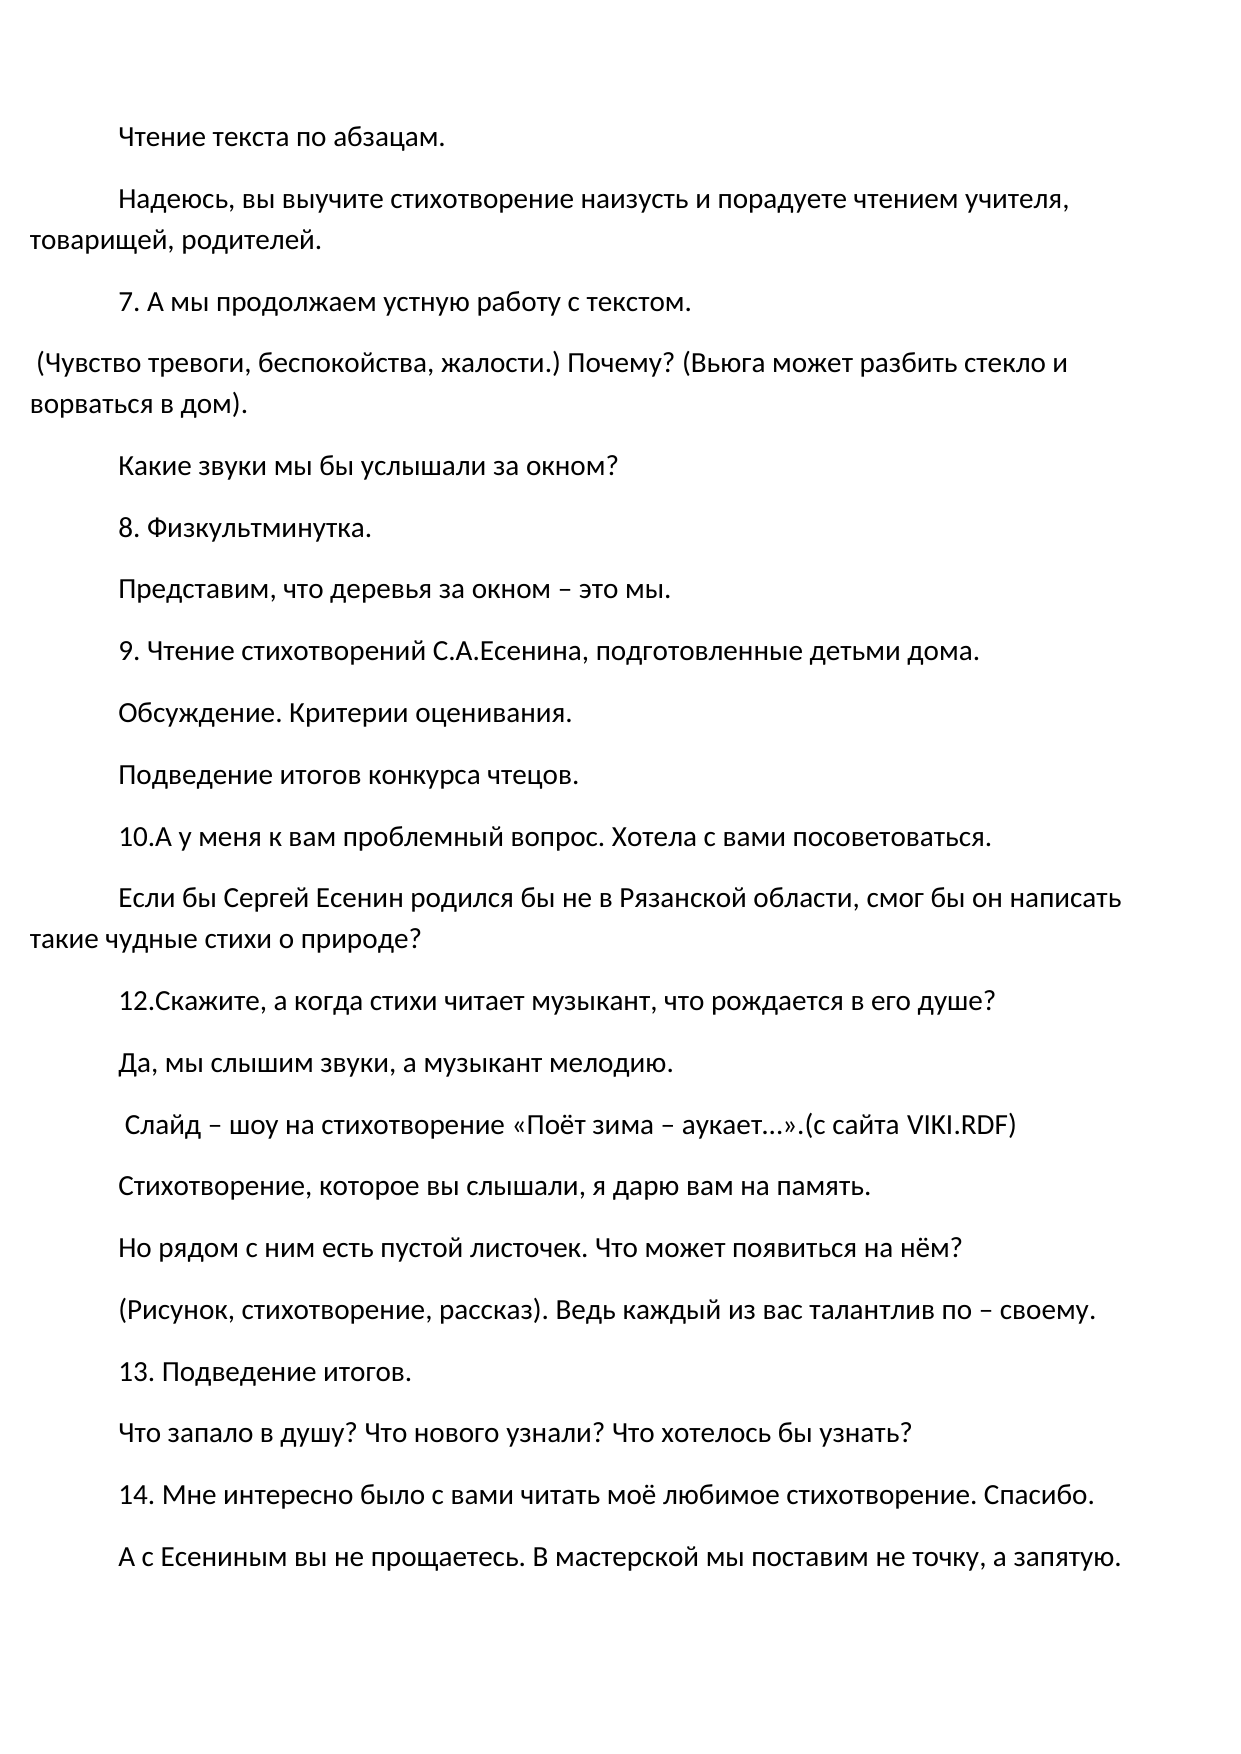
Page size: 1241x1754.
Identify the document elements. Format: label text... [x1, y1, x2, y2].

text 10.А у меня к вам проблемный вопрос. Хотела с вами посоветоваться. [29, 818, 1167, 853]
text Какие звуки мы бы услышали за окном? [118, 447, 1167, 483]
text Что запало в душу? Что нового узнали? Что хотелось бы узнать? [29, 1414, 1167, 1450]
text Да, мы слышим звуки, а музыкант мелодию. [29, 1044, 1167, 1079]
text 12.Скажите, а когда стихи читает музыкант, что рождается в его душе? [29, 982, 1167, 1018]
text (Чувство тревоги, беспокойства, жалости.) Почему? (Вьюга может разбить стекло и ворваться в дом). [29, 344, 1167, 421]
text Чтение текста по абзацам. [29, 118, 1167, 154]
text 9. Чтение стихотворений С.А.Есенина, подготовленные детьми дома. [29, 632, 1167, 668]
text (Рисунок, стихотворение, рассказ). Ведь каждый из вас талантлив по – своему. [29, 1291, 1167, 1327]
text Подведение итогов конкурса чтецов. [29, 756, 1167, 792]
text 8. Физкультминутка. [29, 509, 1167, 544]
text Слайд – шоу на стихотворение «Поёт зима – аукает…».(с сайта VIKI.RDF) [29, 1106, 1167, 1141]
text А с Есениным вы не прощаетесь. В мастерской мы поставим не точку, а запятую. [29, 1538, 1167, 1574]
text Но рядом с ним есть пустой листочек. Что может появиться на нём? [29, 1229, 1167, 1265]
text 14. Мне интересно было с вами читать моё любимое стихотворение. Спасибо. [29, 1476, 1167, 1512]
text Обсуждение. Критерии оценивания. [29, 694, 1167, 730]
text Надеюсь, вы выучите стихотворение наизусть и порадуете чтением учителя, товарищей, родителей. [29, 180, 1167, 256]
text Представим, что деревья за окном – это мы. [29, 571, 1167, 606]
text Стихотворение, которое вы слышали, я дарю вам на память. [29, 1167, 1167, 1203]
text 7. А мы продолжаем устную работу с текстом. [29, 283, 1167, 318]
text Если бы Сергей Есенин родился бы не в Рязанской области, смог бы он написать такие чудные стихи о природе? [29, 879, 1167, 956]
text 13. Подведение итогов. [29, 1353, 1167, 1388]
